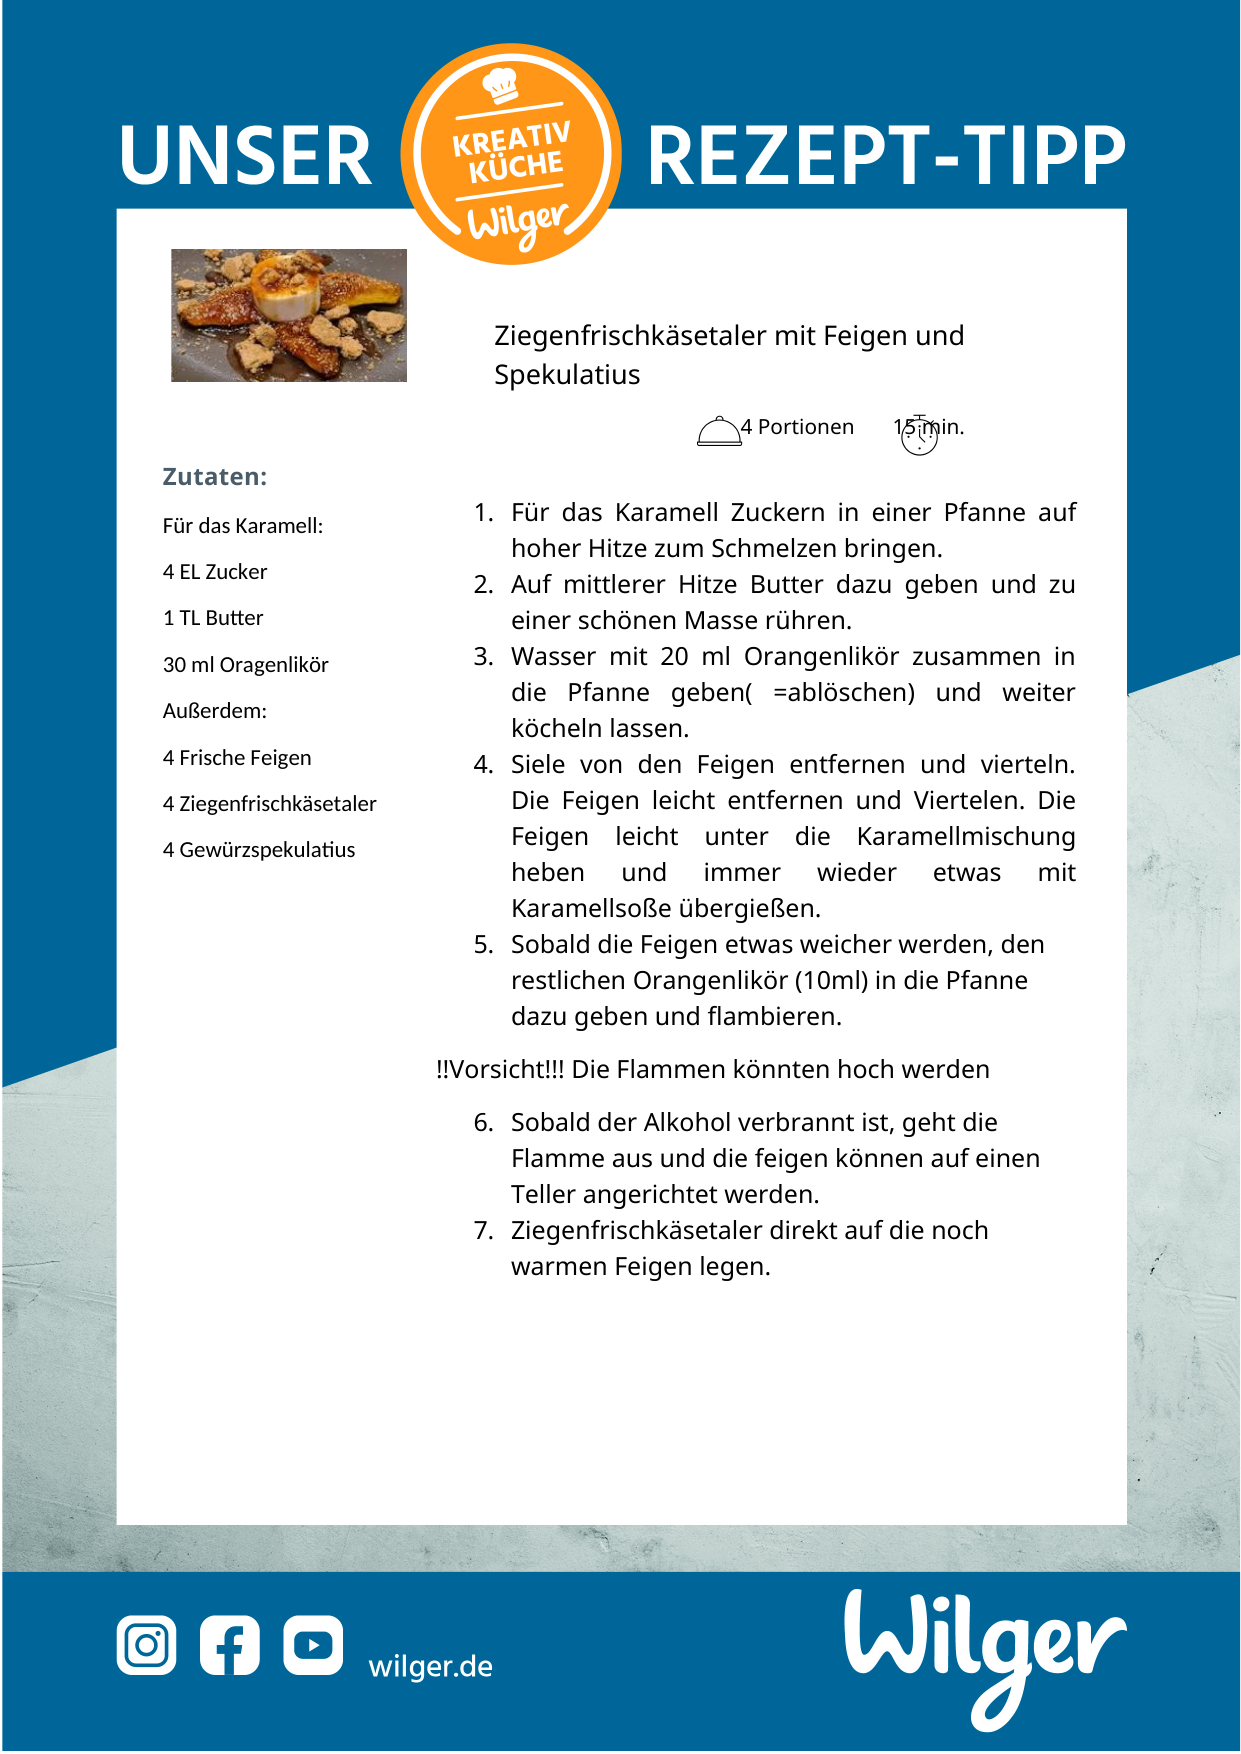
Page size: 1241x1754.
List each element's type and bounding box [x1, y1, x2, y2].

picture [330, 126, 370, 183]
picture [936, 157, 957, 165]
picture [445, 1661, 452, 1676]
picture [428, 1661, 440, 1676]
picture [956, 1595, 980, 1673]
picture [461, 1661, 470, 1676]
picture [800, 126, 833, 183]
picture [410, 1661, 419, 1676]
picture [652, 126, 692, 183]
picture [238, 126, 274, 184]
picture [1078, 1618, 1126, 1673]
picture [935, 1621, 948, 1672]
picture [201, 1616, 259, 1674]
picture [1086, 126, 1124, 183]
picture [845, 1590, 927, 1673]
picture [123, 126, 167, 184]
picture [1014, 126, 1024, 183]
picture [2, 44, 1241, 1571]
picture [370, 1661, 391, 1676]
picture [965, 126, 1004, 183]
picture [972, 1620, 1031, 1732]
picture [180, 126, 227, 183]
picture [1034, 1620, 1073, 1673]
picture [845, 126, 884, 183]
picture [117, 1616, 176, 1674]
picture [702, 126, 736, 183]
picture [1038, 126, 1076, 183]
picture [284, 1616, 342, 1674]
picture [746, 126, 788, 183]
picture [471, 1655, 475, 1676]
picture [889, 126, 929, 183]
picture [479, 1661, 491, 1676]
picture [934, 1597, 949, 1611]
picture [412, 1661, 424, 1682]
picture [284, 126, 318, 183]
